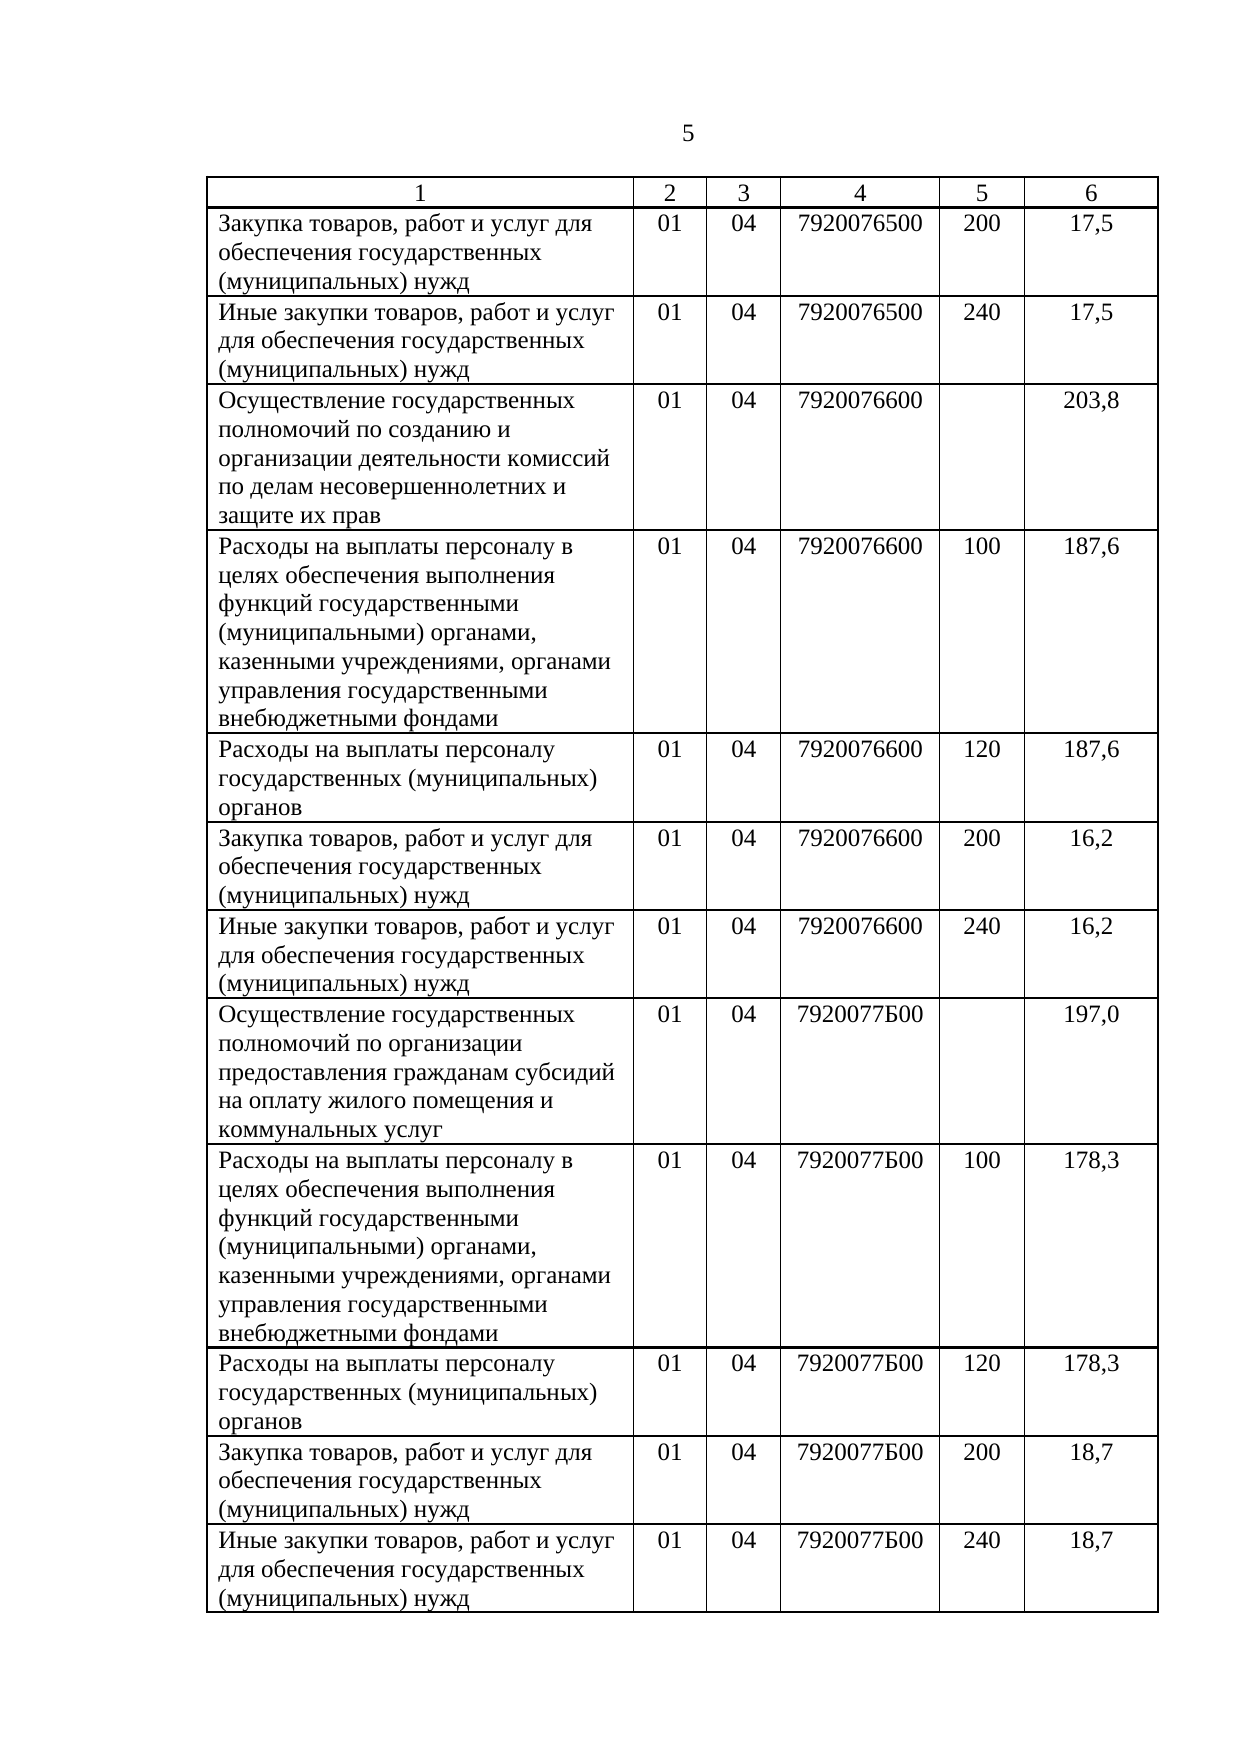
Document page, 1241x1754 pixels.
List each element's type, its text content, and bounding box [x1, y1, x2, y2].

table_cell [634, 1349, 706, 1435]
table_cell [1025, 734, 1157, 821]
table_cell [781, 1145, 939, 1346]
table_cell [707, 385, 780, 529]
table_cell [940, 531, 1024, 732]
text 5 [207, 118, 1169, 147]
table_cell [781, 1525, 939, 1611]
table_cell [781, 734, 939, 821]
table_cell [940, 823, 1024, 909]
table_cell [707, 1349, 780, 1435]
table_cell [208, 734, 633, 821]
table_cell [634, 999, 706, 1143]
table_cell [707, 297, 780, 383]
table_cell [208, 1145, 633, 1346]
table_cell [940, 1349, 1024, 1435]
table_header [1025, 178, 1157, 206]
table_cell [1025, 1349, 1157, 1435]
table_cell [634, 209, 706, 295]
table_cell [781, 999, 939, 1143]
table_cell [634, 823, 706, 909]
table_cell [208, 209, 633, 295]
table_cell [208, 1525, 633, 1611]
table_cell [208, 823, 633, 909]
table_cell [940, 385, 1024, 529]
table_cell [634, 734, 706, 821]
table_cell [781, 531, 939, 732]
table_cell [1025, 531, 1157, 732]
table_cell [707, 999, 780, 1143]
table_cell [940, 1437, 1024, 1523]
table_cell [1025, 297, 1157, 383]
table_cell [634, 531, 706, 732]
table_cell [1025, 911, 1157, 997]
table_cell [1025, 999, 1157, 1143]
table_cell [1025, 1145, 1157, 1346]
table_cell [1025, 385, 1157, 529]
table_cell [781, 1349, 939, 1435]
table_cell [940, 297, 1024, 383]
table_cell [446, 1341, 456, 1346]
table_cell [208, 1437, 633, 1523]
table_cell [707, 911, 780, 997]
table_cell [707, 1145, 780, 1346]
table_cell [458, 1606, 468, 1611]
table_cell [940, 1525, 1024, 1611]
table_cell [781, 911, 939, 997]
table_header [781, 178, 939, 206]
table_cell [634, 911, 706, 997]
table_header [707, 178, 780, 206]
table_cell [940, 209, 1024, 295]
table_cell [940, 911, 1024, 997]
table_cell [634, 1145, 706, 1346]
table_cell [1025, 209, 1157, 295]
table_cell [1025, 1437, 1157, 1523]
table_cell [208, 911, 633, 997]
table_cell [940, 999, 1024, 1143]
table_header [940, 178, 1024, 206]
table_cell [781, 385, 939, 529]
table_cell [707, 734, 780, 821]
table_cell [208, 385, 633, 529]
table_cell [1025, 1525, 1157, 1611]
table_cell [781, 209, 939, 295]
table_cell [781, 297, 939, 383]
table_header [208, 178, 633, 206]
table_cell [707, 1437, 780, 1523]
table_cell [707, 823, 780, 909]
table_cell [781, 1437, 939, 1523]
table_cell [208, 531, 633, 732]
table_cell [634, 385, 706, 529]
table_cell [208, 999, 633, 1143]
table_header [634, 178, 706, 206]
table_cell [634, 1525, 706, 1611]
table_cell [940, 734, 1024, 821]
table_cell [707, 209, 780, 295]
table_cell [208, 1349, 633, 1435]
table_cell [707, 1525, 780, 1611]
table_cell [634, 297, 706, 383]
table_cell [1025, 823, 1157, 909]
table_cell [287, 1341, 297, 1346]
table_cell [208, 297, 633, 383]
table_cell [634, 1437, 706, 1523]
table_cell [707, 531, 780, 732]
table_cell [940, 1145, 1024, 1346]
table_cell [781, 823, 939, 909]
